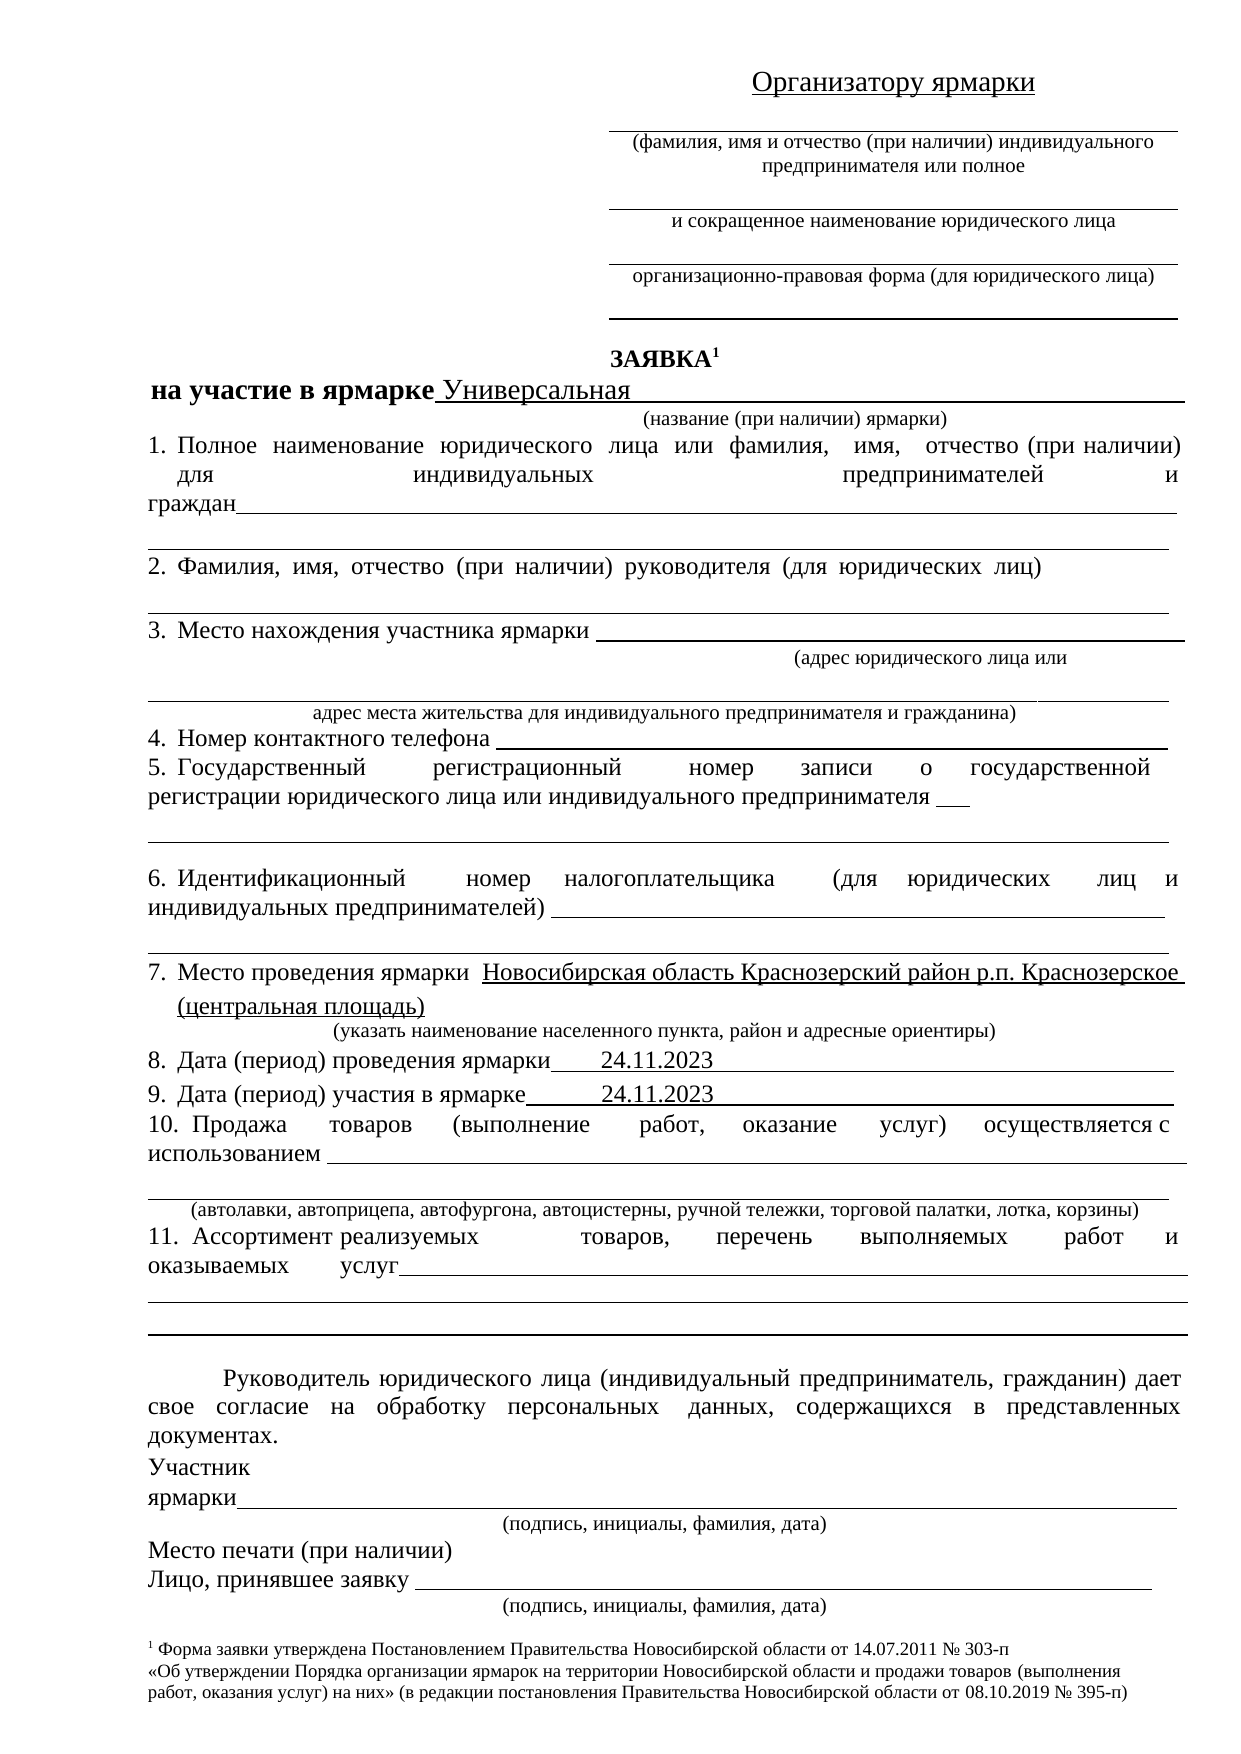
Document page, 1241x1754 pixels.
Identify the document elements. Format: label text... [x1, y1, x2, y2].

text (автолавки, автоприцепа, автофургона, автоцистерны, ручной тележки, торговой палатки, лотка, корзины) [191, 1194, 1198, 1221]
list Дата (период) участия в ярмарке 24.11.2023 [148, 1076, 1198, 1109]
text (название (при наличии) ярмарки) [643, 406, 1198, 430]
text Руководитель юридического лица (индивидуальный предприниматель, гражданин) дает свое согласие на обработку персональных данных, содержащихся в представленных документах. [148, 1363, 1181, 1449]
text (адрес юридического лица или [794, 645, 1198, 669]
text (фамилия, имя и отчество (при наличии) индивидуального [598, 126, 1188, 153]
text Лицо, принявшее заявку [148, 1564, 1198, 1593]
list Ассортимент реализуемых товаров, перечень выполняемых работ и оказываемых услуг [148, 1221, 1188, 1279]
list Фамилия, имя, отчество (при наличии) руководителя (для юридических лиц) [148, 544, 1198, 581]
list Номер контактного телефона [148, 723, 1198, 752]
text ярмарки [148, 1482, 1198, 1511]
title на участие в ярмарке Универсальная [137, 372, 1198, 406]
list Полное наименование юридического лица или фамилия, имя, отчество (при наличии) для индивидуальных предпринимателей и граждан [148, 430, 1181, 516]
list Идентификационный номер налогоплательщика (для юридических лиц и индивидуальных предпринимателей) [148, 863, 1181, 921]
text Организатору ярмарки [752, 64, 1198, 98]
list Место проведения ярмарки Новосибирская область Краснозерский район р.п. Краснозерское (центральная площадь) [148, 921, 1198, 1021]
text предпринимателя или полное [598, 153, 1188, 177]
text (подпись, инициалы, фамилия, дата) [137, 1593, 1192, 1617]
title ЗАЯВКА1 [174, 344, 1154, 372]
text Участник [148, 1449, 1198, 1482]
list Место нахождения участника ярмарки [148, 608, 1198, 645]
text (подпись, инициалы, фамилия, дата) [137, 1511, 1192, 1535]
text «Об утверждении Порядка организации ярмарок на территории Новосибирской области и продажи товаров (выполнения работ, оказания услуг) на них» (в редакции постановления Правительства Новосибирской области от 08.10.2019 № 395-п) [148, 1660, 1173, 1703]
list Государственный регистрационный номер записи о государственной регистрации юридического лица или индивидуального предпринимателя [148, 752, 1187, 809]
text 1 Форма заявки утверждена Постановлением Правительства Новосибирской области от 14.07.2011 № 303-п [148, 1638, 1198, 1660]
text и сокращенное наименование юридического лица [671, 204, 1198, 232]
text адрес места жительства для индивидуального предпринимателя и гражданина) [137, 696, 1192, 723]
text организационно-правовая форма (для юридического лица) [632, 259, 1198, 286]
text (указать наименование населенного пункта, район и адресные ориентиры) [137, 1021, 1192, 1042]
text Место печати (при наличии) [148, 1535, 1198, 1564]
list Дата (период) проведения ярмарки 24.11.2023 [148, 1042, 1198, 1076]
list Продажа товаров (выполнение работ, оказание услуг) осуществляется с использованием [148, 1109, 1187, 1167]
